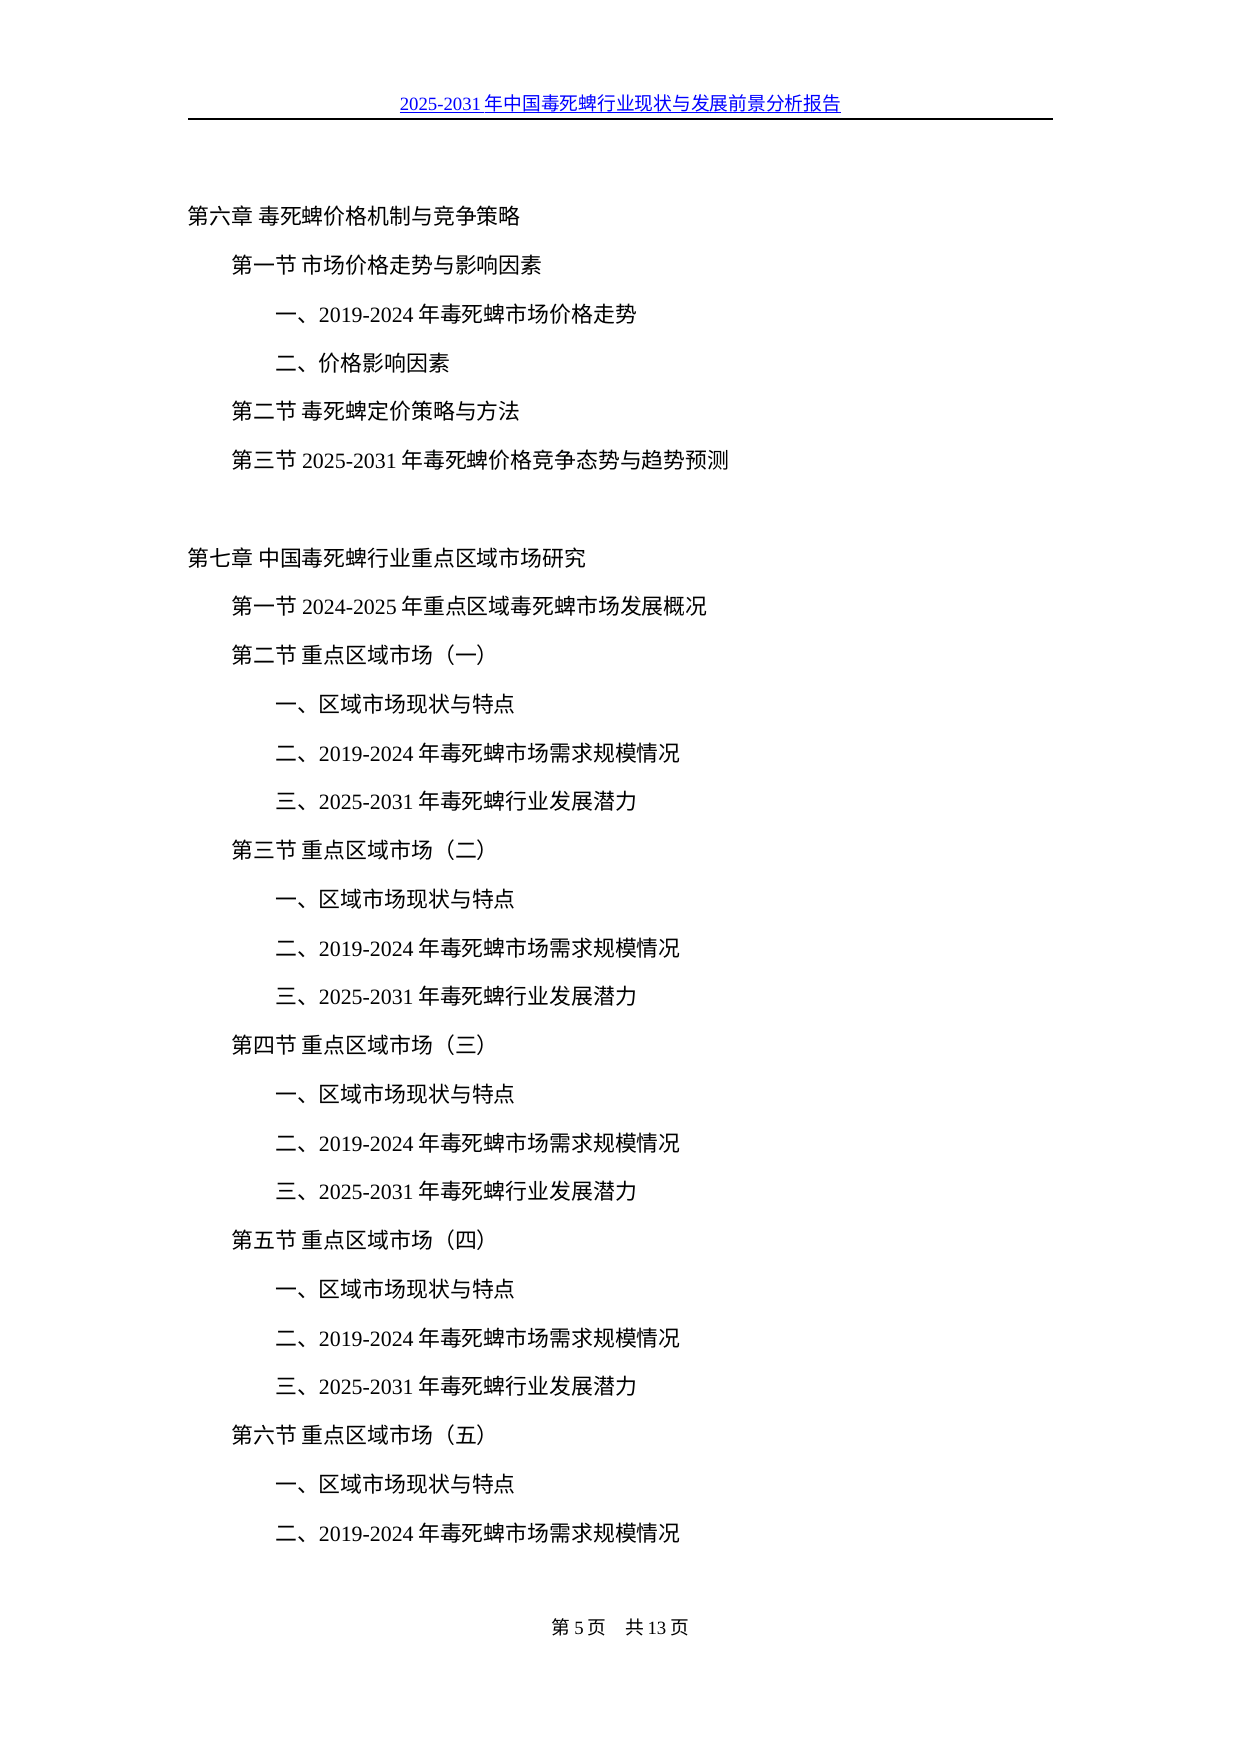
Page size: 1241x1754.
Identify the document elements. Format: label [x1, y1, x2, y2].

text [187, 150, 1053, 1548]
